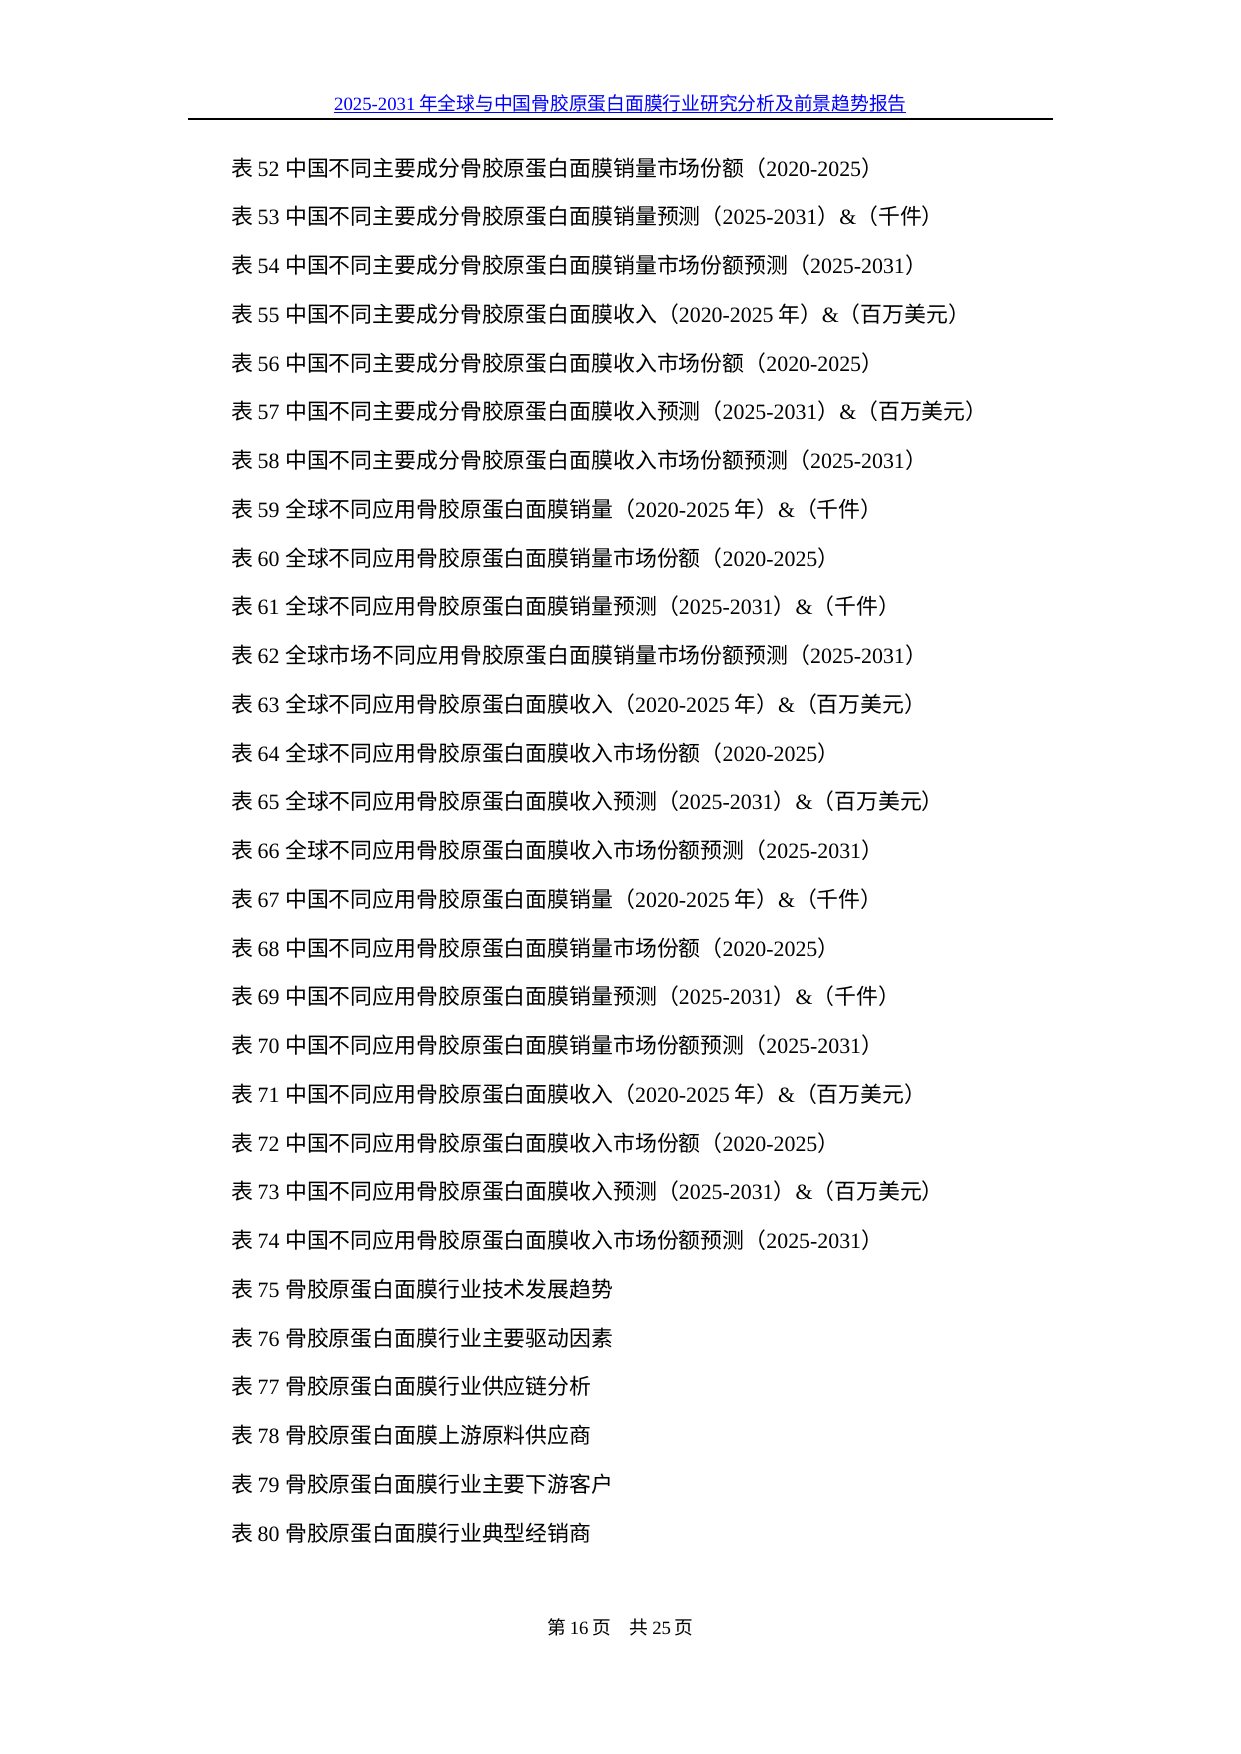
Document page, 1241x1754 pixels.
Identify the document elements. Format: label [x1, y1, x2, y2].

text [187, 150, 1053, 1548]
